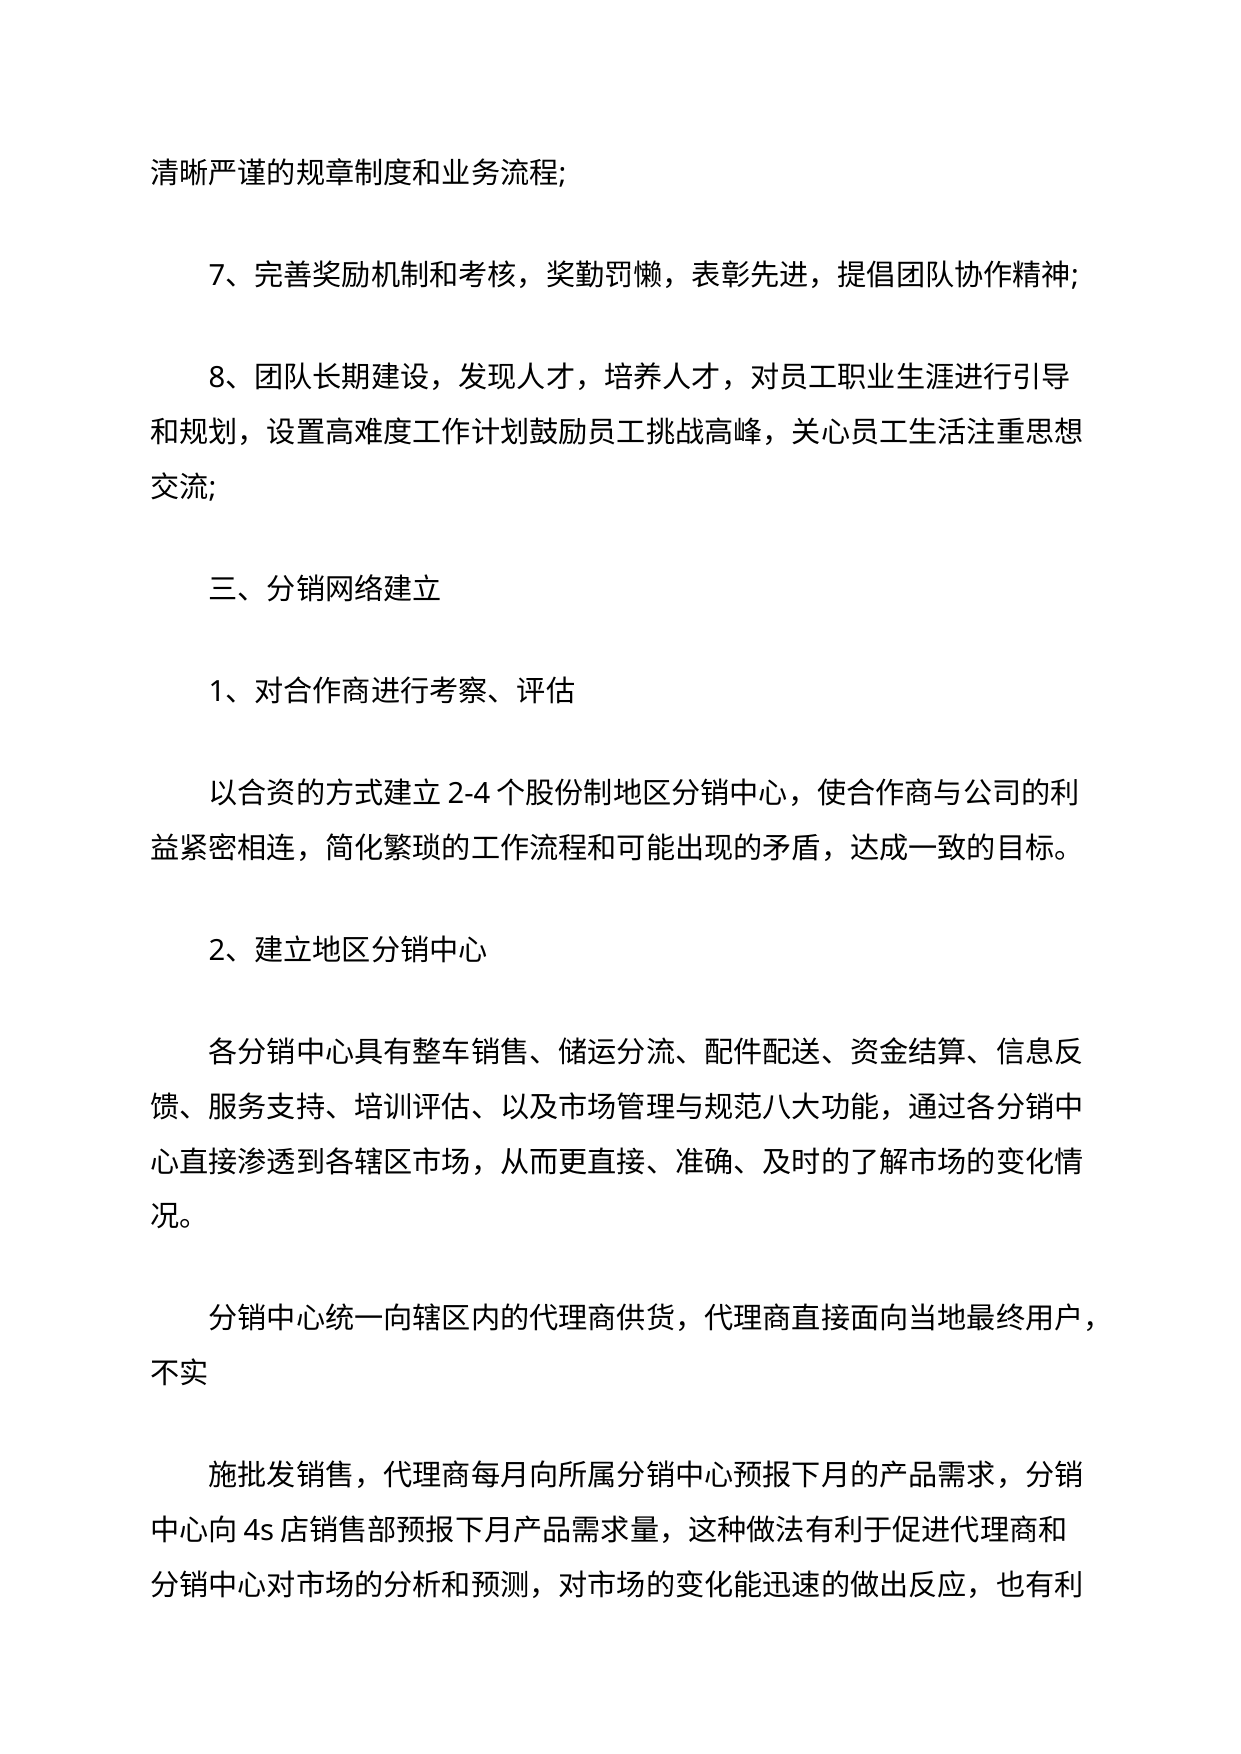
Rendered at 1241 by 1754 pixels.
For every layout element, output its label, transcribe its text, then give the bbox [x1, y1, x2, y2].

text 各分销中心具有整车销售、储运分流、配件配送、资金结算、信息反馈、服务支持、培训评估、以及市场管理与规范八大功能，通过各分销中心直接渗透到各辖区市场，从而更直接、准确、及时的了解市场的变化情况。 [150, 1028, 1090, 1235]
text 三、分销网络建立 [150, 566, 1090, 608]
text 7、完善奖励机制和考核，奖勤罚懒，表彰先进，提倡团队协作精神; [150, 252, 1090, 294]
text 分销中心统一向辖区内的代理商供货，代理商直接面向当地最终用户，不实 [150, 1295, 1090, 1392]
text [150, 150, 1090, 192]
text 1、对合作商进行考察、评估 [150, 668, 1090, 710]
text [150, 1451, 1090, 1604]
text 8、团队长期建设，发现人才，培养人才，对员工职业生涯进行引导和规划，设置高难度工作计划鼓励员工挑战高峰，关心员工生活注重思想交流; [150, 354, 1090, 506]
text 2、建立地区分销中心 [150, 926, 1090, 969]
text 以合资的方式建立2-4个股份制地区分销中心，使合作商与公司的利益紧密相连，简化繁琐的工作流程和可能出现的矛盾，达成一致的目标。 [150, 769, 1090, 867]
